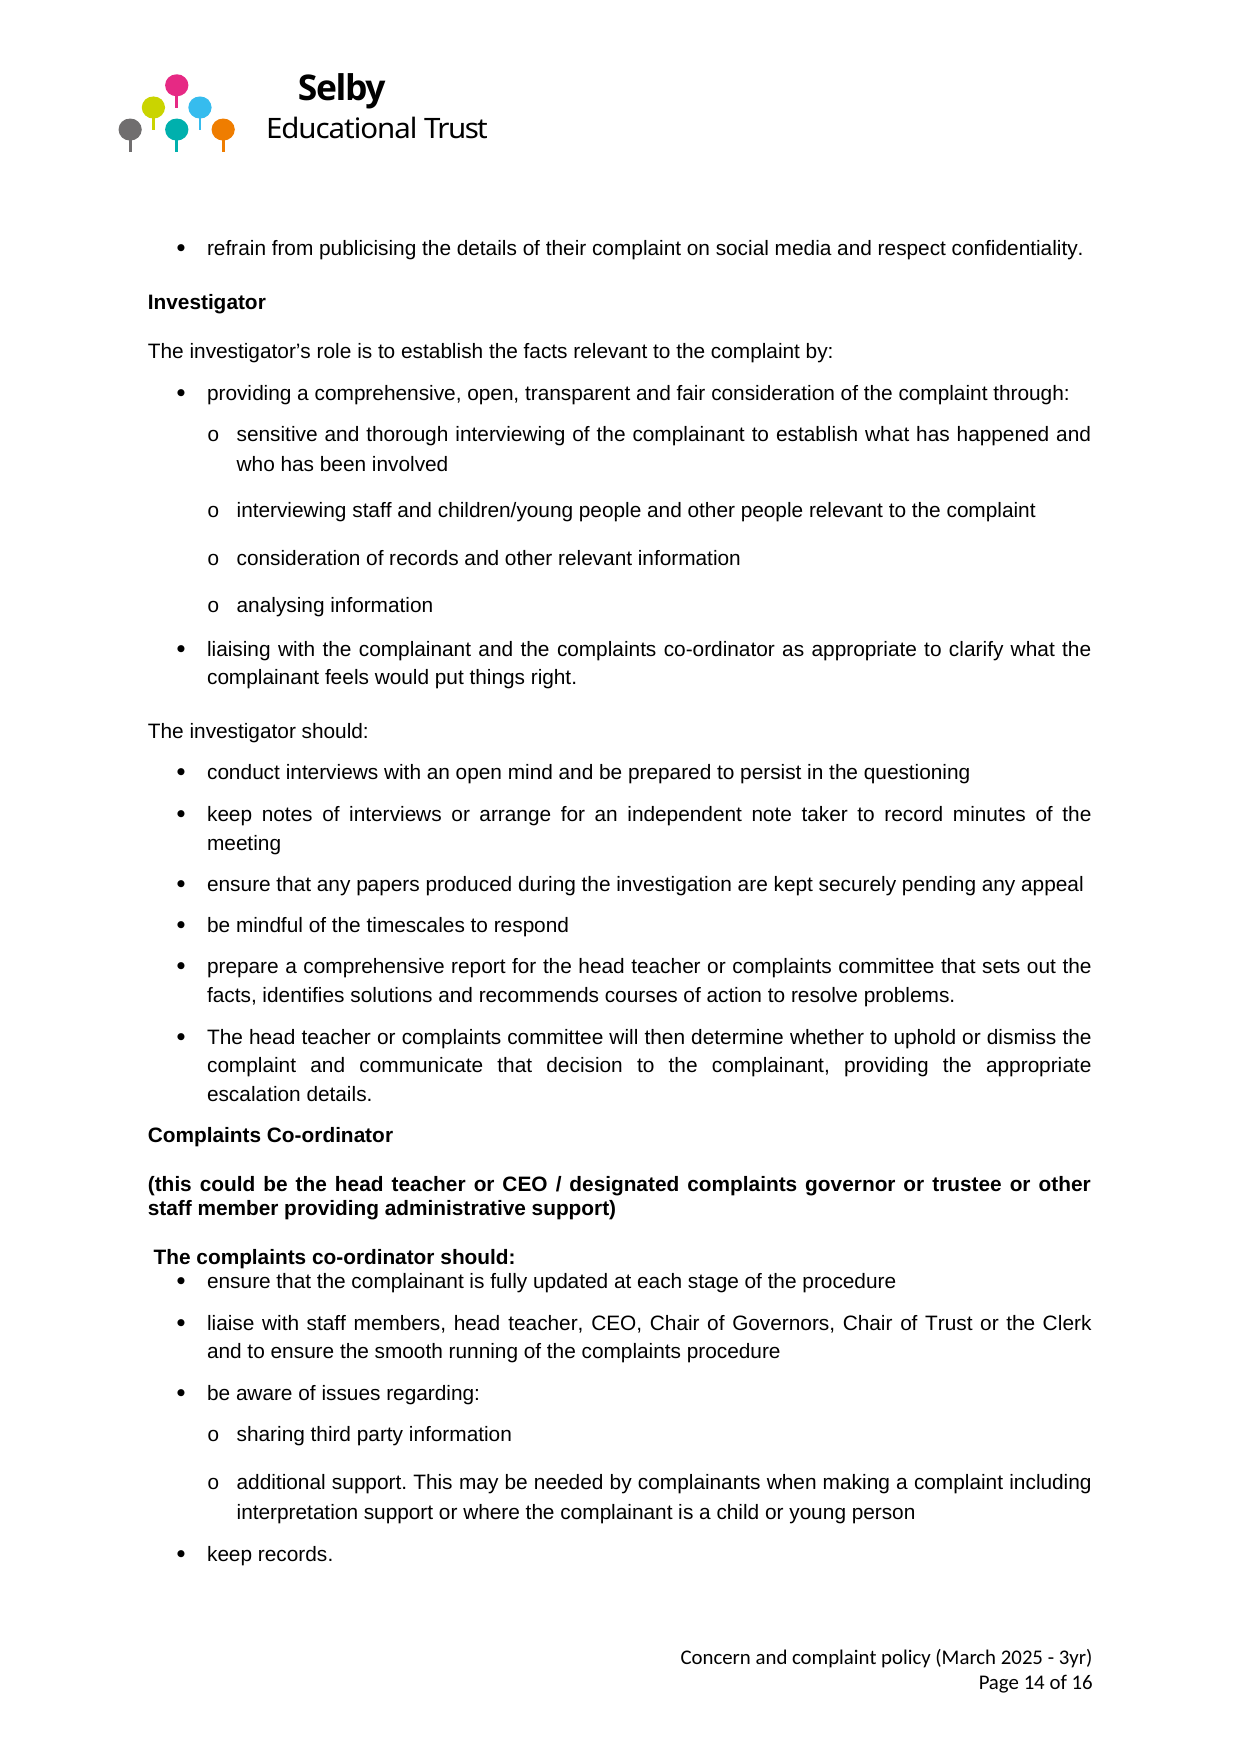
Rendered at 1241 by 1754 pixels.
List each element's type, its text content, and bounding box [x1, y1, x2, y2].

list interviewing staff and children/young people and other people relevant to the complaint [207, 498, 1092, 523]
list refrain from publicising the details of their complaint on social media and respect confidentiality. [177, 236, 1092, 260]
list The head teacher or complaints committee will then determine whether to uphold or dismiss the complaint and communicate that decision to the complainant, providing the appropriate escalation details. [177, 1024, 1092, 1106]
list liaise with staff members, head teacher, CEO, Chair of Governors, Chair of Trust or the Clerk and to ensure the smooth running of the complaints procedure [177, 1311, 1092, 1363]
list be mindful of the timescales to respond [177, 913, 1092, 937]
list sharing third party information [207, 1422, 1092, 1448]
text The investigator’s role is to establish the facts relevant to the complaint by: [148, 339, 1092, 363]
list liaising with the complainant and the complaints co-ordinator as appropriate to clarify what the complainant feels would put things right. [177, 636, 1092, 689]
list additional support. This may be needed by complainants when making a complaint including interpretation support or where the complainant is a child or young person [207, 1469, 1092, 1524]
list conduct interviews with an open mind and be prepared to persist in the questioning [177, 760, 1092, 784]
list keep records. [177, 1541, 1092, 1566]
text The complaints co-ordinator should: [148, 1245, 1092, 1269]
list keep notes of interviews or arrange for an independent note taker to record minutes of the meeting [177, 802, 1092, 854]
text Complaints Co-ordinator [148, 1123, 1092, 1147]
list prepare a comprehensive report for the head teacher or complaints committee that sets out the facts, identifies solutions and recommends courses of action to resolve problems. [177, 954, 1092, 1007]
list ensure that any papers produced during the investigation are kept securely pending any appeal [177, 872, 1092, 896]
list be aware of issues regarding: [177, 1381, 1092, 1405]
text The investigator should: [148, 719, 1092, 743]
list providing a comprehensive, open, transparent and fair consideration of the complaint through: [177, 380, 1092, 404]
text Investigator [148, 290, 1092, 314]
list sensitive and thorough interviewing of the complainant to establish what has happened and who has been involved [207, 422, 1092, 476]
list consideration of records and other relevant information [207, 545, 1092, 571]
text (this could be the head teacher or CEO / designated complaints governor or trustee or other staff member providing administrative support) [148, 1172, 1092, 1220]
list ensure that the complainant is fully updated at each stage of the procedure [177, 1269, 1092, 1293]
list analysing information [207, 593, 1092, 619]
